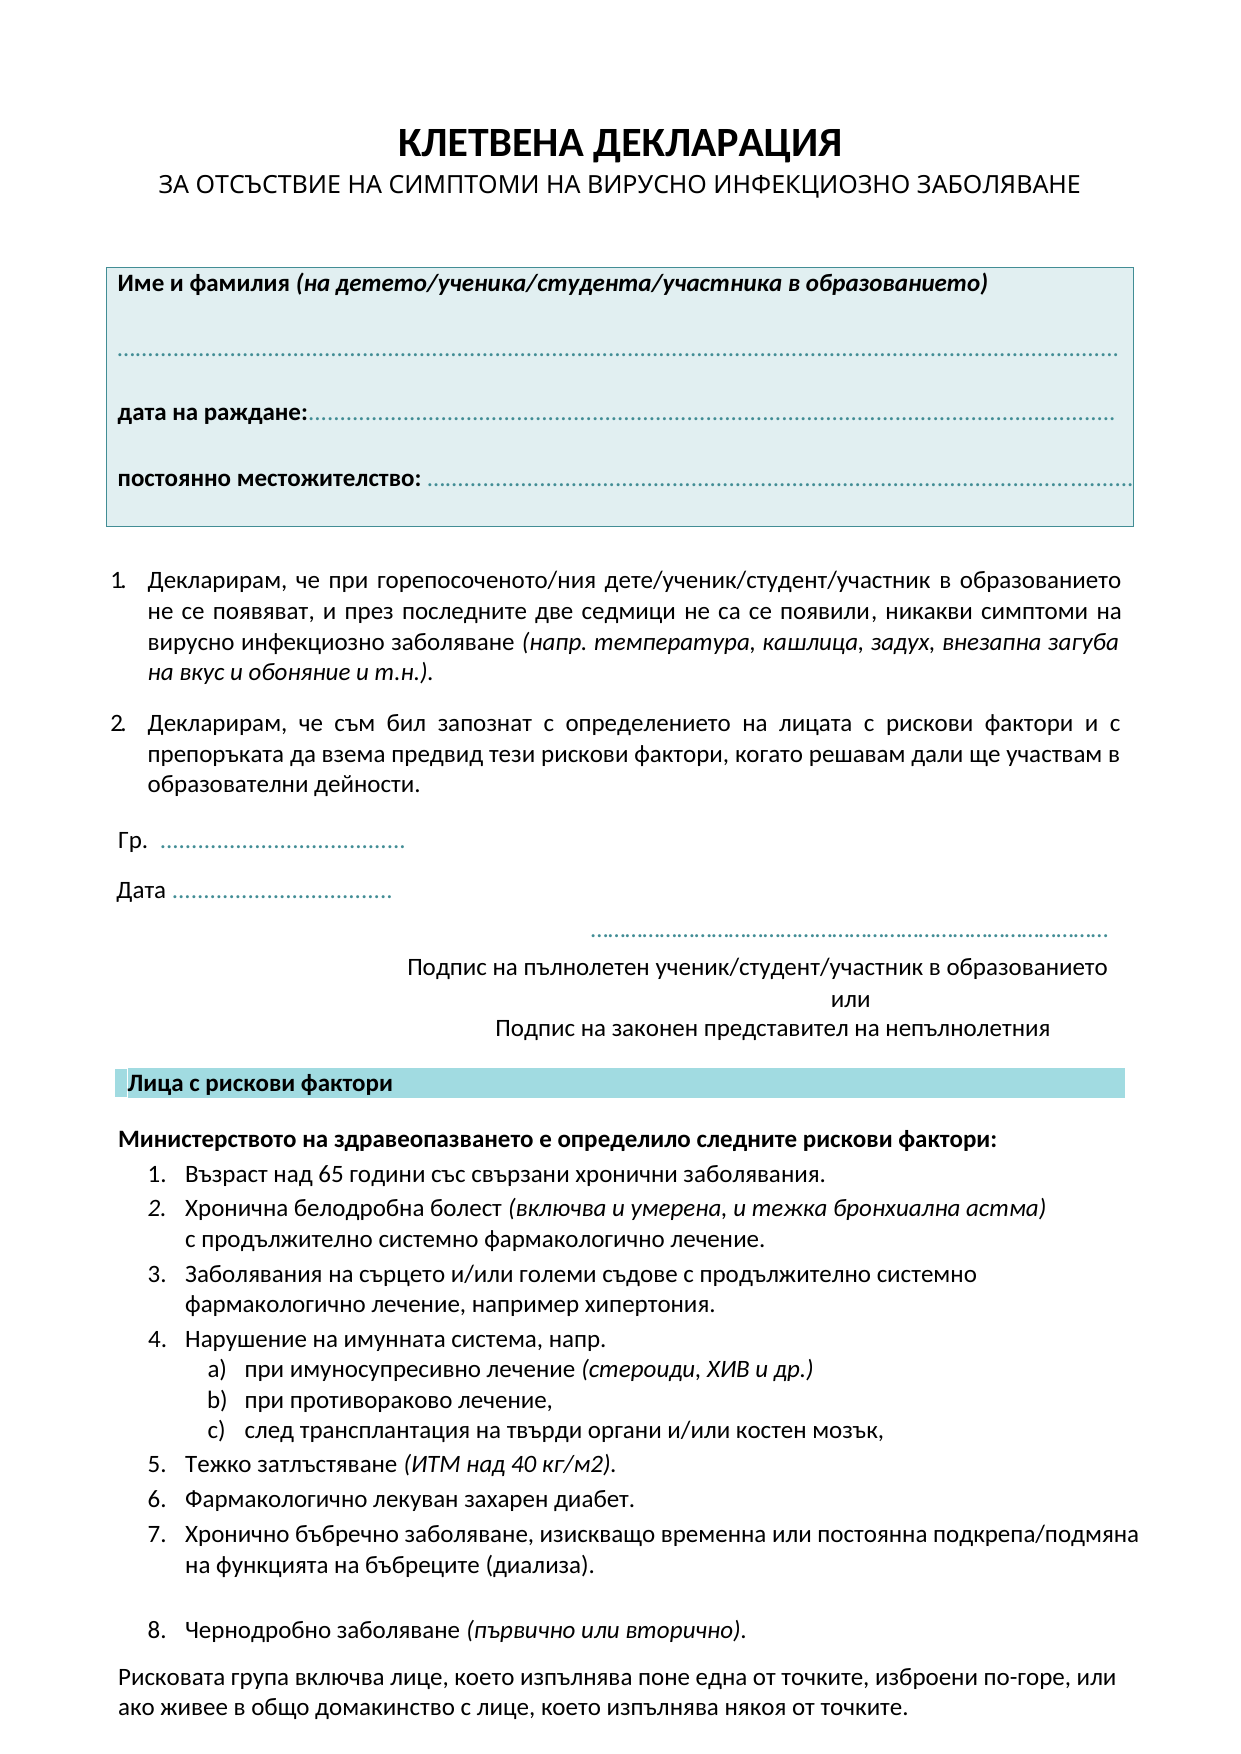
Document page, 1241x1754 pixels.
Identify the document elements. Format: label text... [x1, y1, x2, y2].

text ………………………………………………………………………………Подпис на пълнолетен ученик/студент/участник в образованието [391, 913, 1108, 981]
text Министерството на здравеопазването е определило следните рискови фактори: [118, 1123, 1144, 1153]
list Заболявания на сърцето и/или големи съдове с продължително системно фармакологично лечение, например хипертония. [147, 1258, 1112, 1319]
list Декларирам, че при горепосоченото/ния дете/ученик/студент/участник в образованието не се появяват, и през последните две седмици не са се появили, никакви симптоми на вирусно инфекциозно заболяване (напр. температура, кашлица, задух, внезапна загуба на вкус и обоняние и т.н.). [110, 565, 1122, 687]
subtitle Лица с рискови фактори [115, 1067, 1144, 1098]
list при имуносупресивно лечение (стероиди, ХИВ и др.) [207, 1353, 1144, 1384]
text Подпис на законен представител на непълнолетния [494, 1012, 1051, 1042]
list Нарушение на имунната система, напр. [148, 1323, 1144, 1353]
text или [649, 989, 1051, 1012]
text с продължително системно фармакологично лечение. [185, 1223, 1144, 1253]
text Дата ................................... [116, 875, 393, 905]
list Декларирам, че съм бил запознат с определението на лицата с рискови фактори и с препоръката да взема предвид тези рискови фактори, когато решавам дали ще участвам в образователни дейности. [110, 707, 1122, 799]
list Хронично бъбречно заболяване, изискващо временна или постоянна подкрепа/подмяна на функцията на бъбреците (диализа). [147, 1518, 1144, 1579]
text Гр. ....................................... [118, 824, 1144, 854]
list Хронична белодробна болест (включва и умерена, и тежка бронхиална астма) [147, 1192, 1144, 1223]
list Чернодробно заболяване (първично или вторично). [147, 1614, 1144, 1644]
list Тежко затлъстяване (ИТМ над 40 кг/м2). [147, 1449, 1144, 1479]
list Фармакологично лекуван захарен диабет. [147, 1483, 1144, 1514]
text ЗА ОТСЪСТВИЕ НА СИМПТОМИ НА ВИРУСНО ИНФЕКЦИОЗНО ЗАБОЛЯВАНЕ [116, 167, 1124, 201]
text КЛЕТВЕНА ДЕКЛАРАЦИЯ [116, 117, 1124, 167]
list Възраст над 65 години със свързани хронични заболявания. [147, 1158, 1144, 1188]
text Рисковата група включва лице, което изпълнява поне една от точките, изброени по-горе, или ако живее в общо домакинство с лице, което изпълнява някоя от точките. [118, 1661, 1132, 1722]
list след трансплантация на твърди органи и/или костен мозък, [207, 1414, 1144, 1445]
list при противораково лечение, [207, 1384, 1144, 1414]
